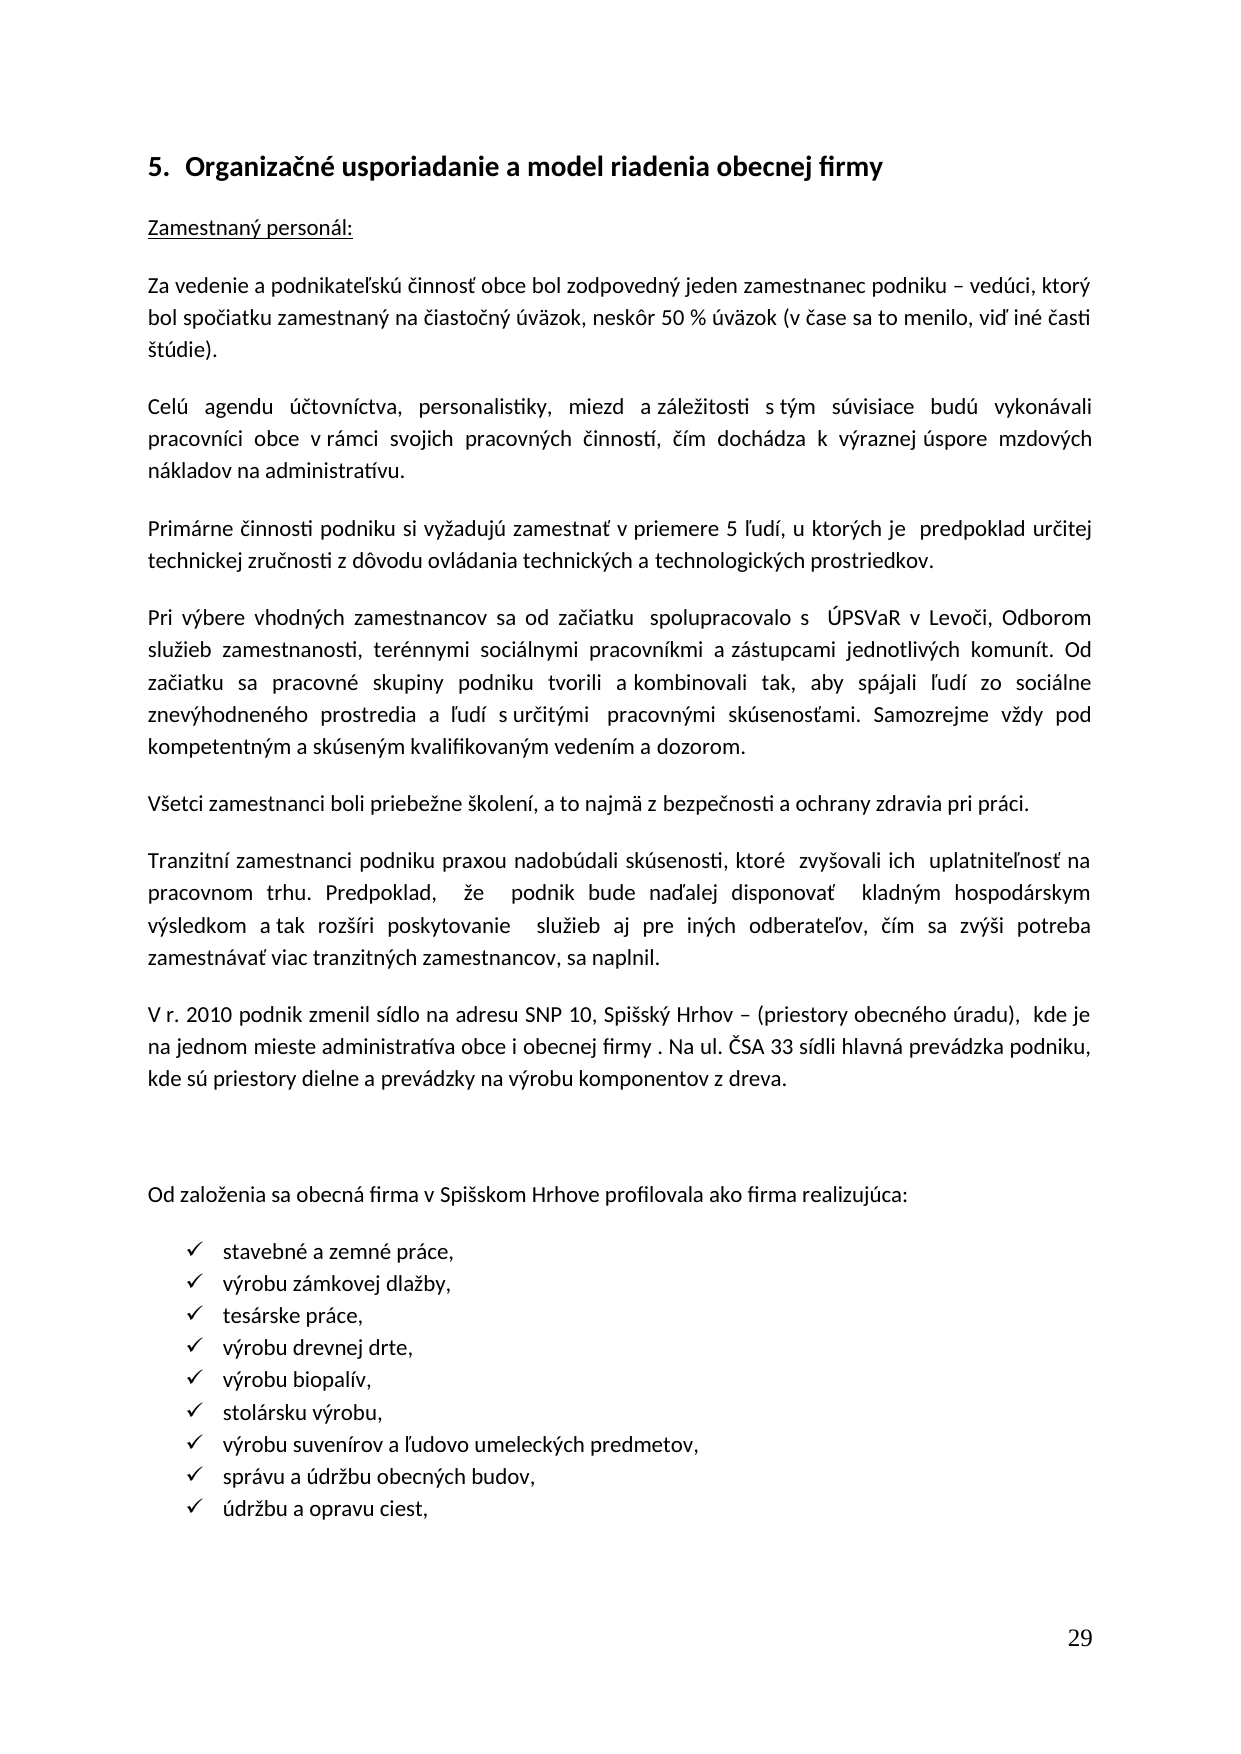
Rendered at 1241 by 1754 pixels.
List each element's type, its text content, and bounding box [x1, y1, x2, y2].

list výrobu biopalív, [185, 1366, 1093, 1394]
text V r. 2010 podnik zmenil sídlo na adresu SNP 10, Spišský Hrhov – (priestory obecného úradu), kde je na jednom mieste administratíva obce i obecnej firmy . Na ul. ČSA 33 sídli hlavná prevádzka podniku, kde sú priestory dielne a prevádzky na výrobu komponentov z dreva. [148, 1000, 1093, 1092]
list výrobu drevnej drte, [185, 1333, 1093, 1361]
text Celú agendu účtovníctva, personalistiky, miezd a záležitosti s tým súvisiace budú vykonávali pracovníci obce v rámci svojich pracovných činností, čím dochádza k výraznej úspore mzdových nákladov na administratívu. [148, 392, 1093, 485]
list výrobu suvenírov a ľudovo umeleckých predmetov, [185, 1430, 1093, 1458]
list stavebné a zemné práce, [185, 1237, 1093, 1265]
text Za vedenie a podnikateľskú činnosť obce bol zodpovedný jeden zamestnanec podniku – vedúci, ktorý bol spočiatku zamestnaný na čiastočný úväzok, neskôr 50 % úväzok (v čase sa to menilo, viď iné časti štúdie). [148, 271, 1093, 363]
list tesárske práce, [185, 1301, 1093, 1329]
list údržbu a opravu ciest, [185, 1494, 1093, 1522]
list správu a údržbu obecných budov, [185, 1462, 1093, 1490]
list Organizačné usporiadanie a model riadenia obecnej firmy [148, 148, 1093, 183]
list stolársku výrobu, [185, 1398, 1093, 1426]
text Všetci zamestnanci boli priebežne školení, a to najmä z bezpečnosti a ochrany zdravia pri práci. [148, 789, 1093, 817]
text Primárne činnosti podniku si vyžadujú zamestnať v priemere 5 ľudí, u ktorých je predpoklad určitej technickej zručnosti z dôvodu ovládania technických a technologických prostriedkov. [148, 514, 1093, 574]
text Zamestnaný personál: [148, 213, 1093, 242]
text Od založenia sa obecná firma v Spišskom Hrhove profilovala ako firma realizujúca: [148, 1180, 1093, 1208]
text Tranzitní zamestnanci podniku praxou nadobúdali skúsenosti, ktoré zvyšovali ich uplatniteľnosť na pracovnom trhu. Predpoklad, že podnik bude naďalej disponovať kladným hospodárskym výsledkom a tak rozšíri poskytovanie služieb aj pre iných odberateľov, čím sa zvýši potreba zamestnávať viac tranzitných zamestnancov, sa naplnil. [148, 846, 1093, 971]
text Pri výbere vhodných zamestnancov sa od začiatku spolupracovalo s ÚPSVaR v Levoči, Odborom služieb zamestnanosti, terénnymi sociálnymi pracovníkmi a zástupcami jednotlivých komunít. Od začiatku sa pracovné skupiny podniku tvorili a kombinovali tak, aby spájali ľudí zo sociálne znevýhodneného prostredia a ľudí s určitými pracovnými skúsenosťami. Samozrejme vždy pod kompetentným a skúseným kvalifikovaným vedením a dozorom. [148, 603, 1093, 760]
list výrobu zámkovej dlažby, [185, 1269, 1093, 1297]
